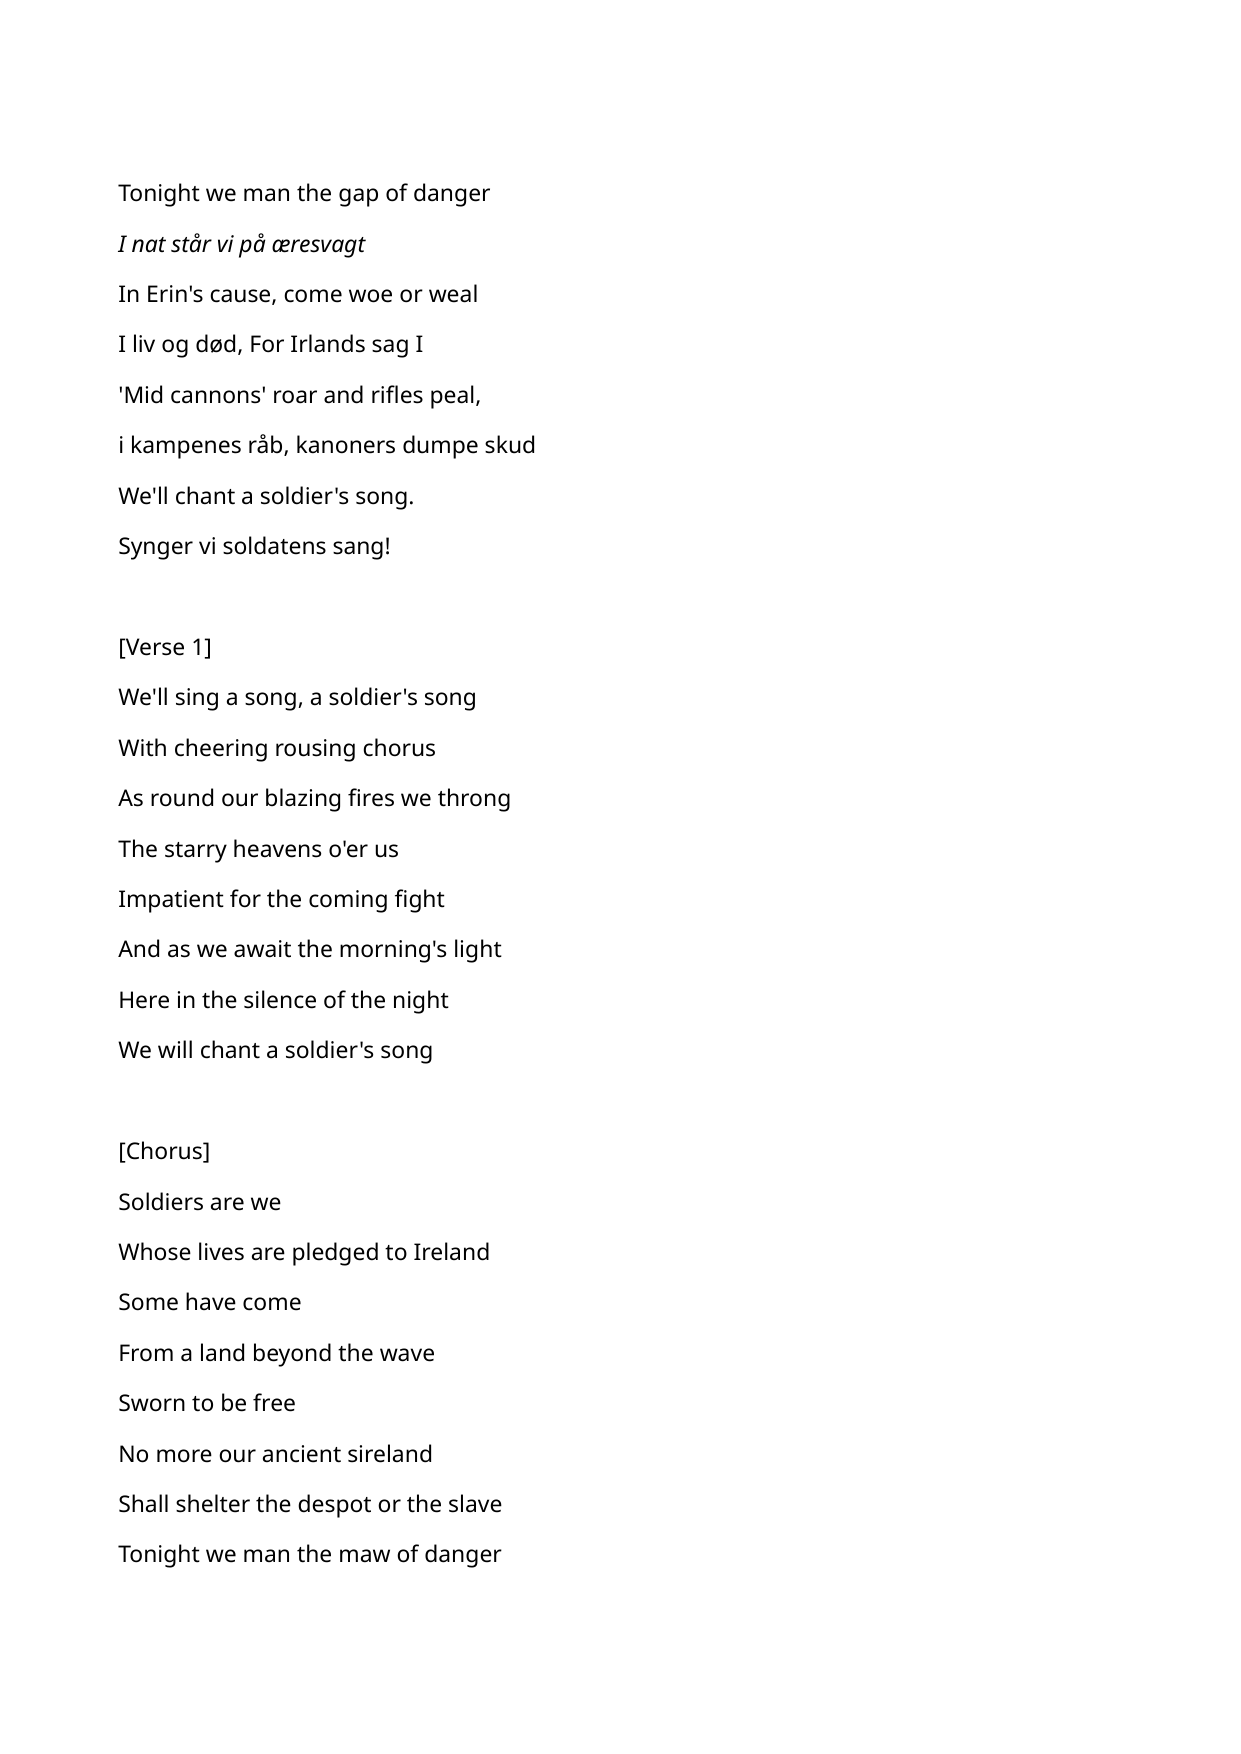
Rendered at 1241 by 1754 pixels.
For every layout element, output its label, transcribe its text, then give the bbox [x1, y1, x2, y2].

text Shall shelter the despot or the slave [118, 1488, 1122, 1519]
text Whose lives are pledged to Ireland [118, 1236, 1122, 1267]
text I nat står vi på æresvagt [118, 228, 1122, 259]
text We will chant a soldier's song [118, 1034, 1122, 1066]
text Some have come [118, 1286, 1122, 1318]
text With cheering rousing chorus [118, 732, 1122, 763]
text Tonight we man the gap of danger [118, 177, 1122, 208]
text I liv og død, For Irlands sag I [118, 328, 1122, 360]
text We'll chant a soldier's song. [118, 480, 1122, 511]
text And as we await the morning's light [118, 933, 1122, 965]
text Tonight we man the maw of danger [118, 1538, 1122, 1570]
text As round our blazing fires we throng [118, 782, 1122, 813]
text i kampenes råb, kanoners dumpe skud [118, 429, 1122, 461]
text Soldiers are we [118, 1186, 1122, 1217]
text No more our ancient sireland [118, 1438, 1122, 1469]
text We'll sing a song, a soldier's song [118, 681, 1122, 713]
text [Chorus] [118, 1135, 1122, 1166]
text From a land beyond the wave [118, 1337, 1122, 1368]
text The starry heavens o'er us [118, 833, 1122, 864]
text Impatient for the coming fight [118, 883, 1122, 914]
text 'Mid cannons' roar and rifles peal, [118, 379, 1122, 410]
text Sworn to be free [118, 1387, 1122, 1418]
text Synger vi soldatens sang! [118, 530, 1122, 561]
text In Erin's cause, come woe or weal [118, 278, 1122, 309]
text Here in the silence of the night [118, 984, 1122, 1015]
text [Verse 1] [118, 631, 1122, 662]
